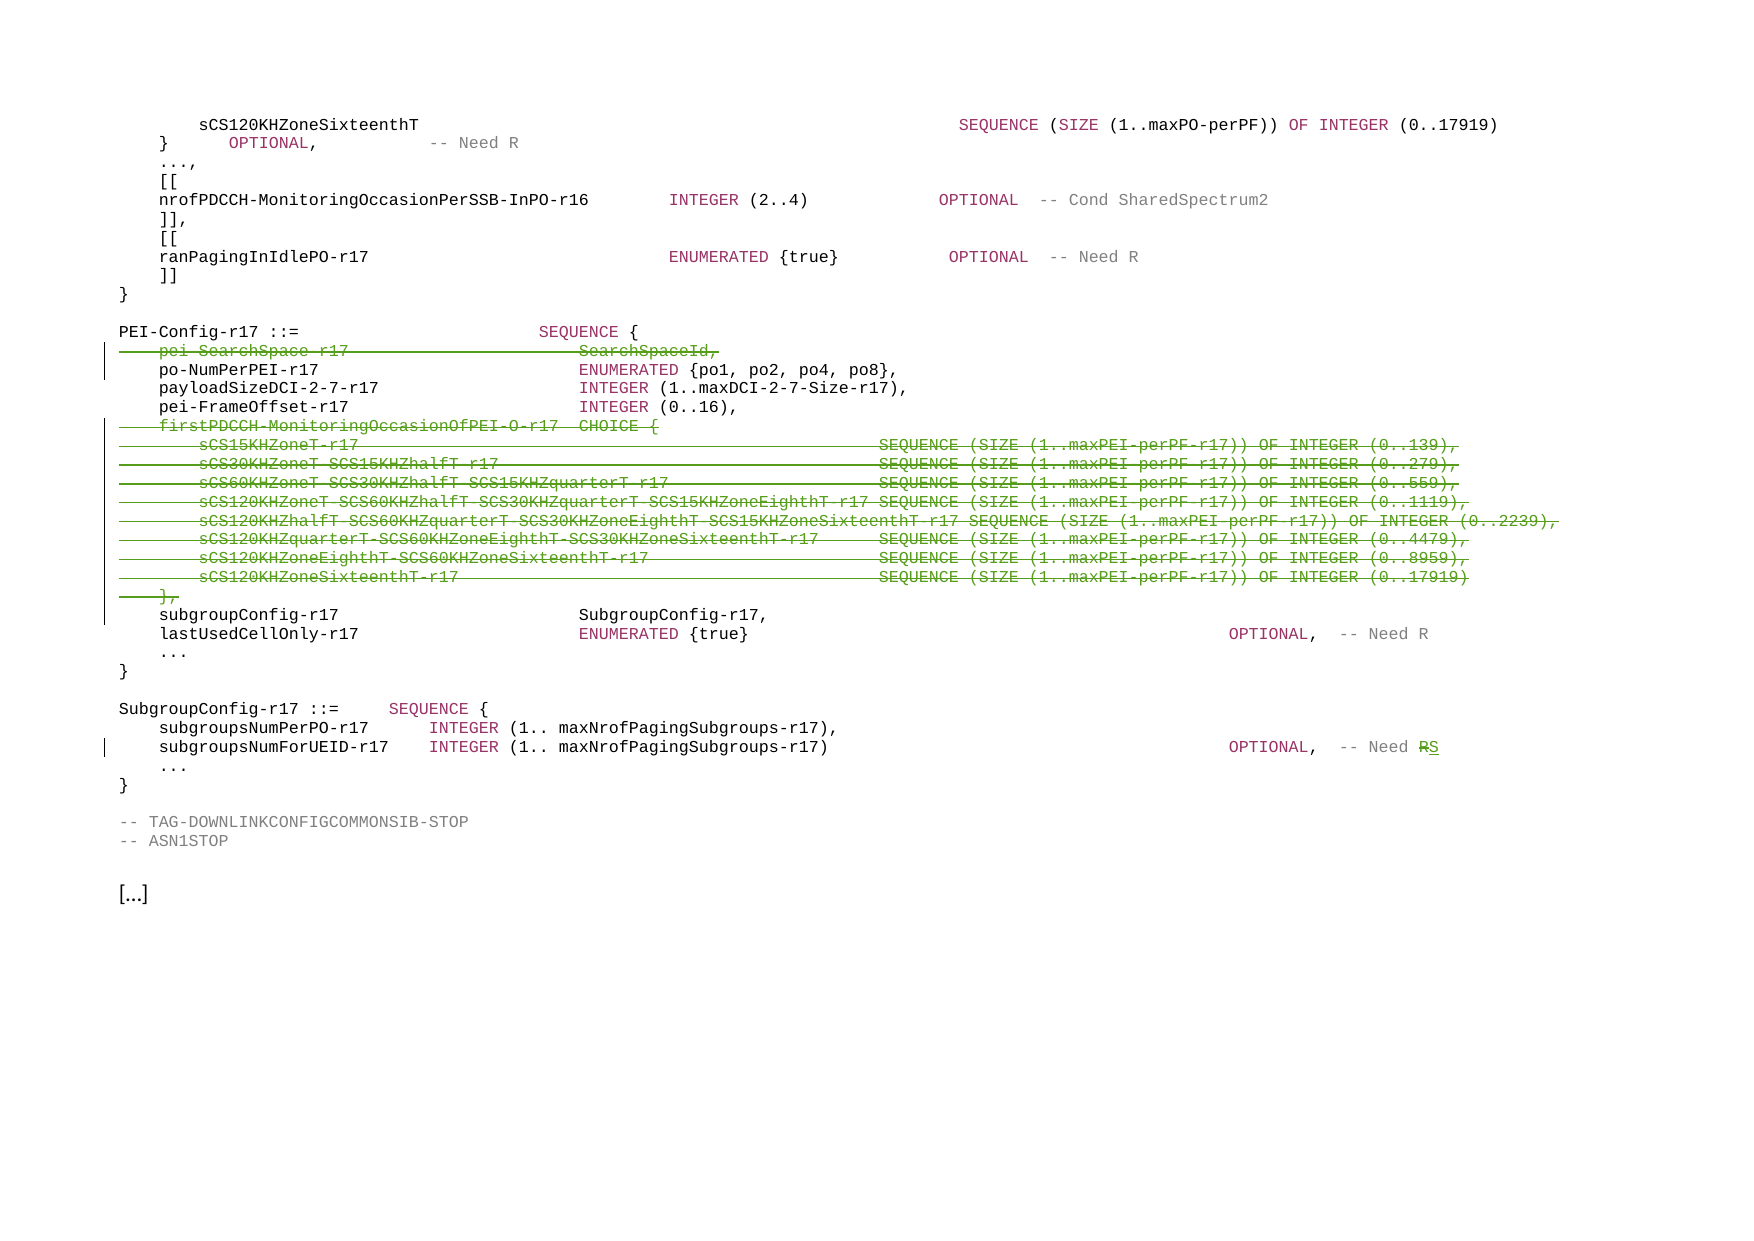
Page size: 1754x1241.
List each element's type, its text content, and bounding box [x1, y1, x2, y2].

text ]] [118, 267, 1607, 286]
text ranPagingInIdlePO-r17 ENUMERATED {true} OPTIONAL -- Need R [118, 248, 1607, 267]
text [[ [118, 173, 1607, 192]
text ... [118, 757, 1607, 776]
text ]], [118, 210, 1607, 229]
text ... [118, 644, 1607, 663]
text } [118, 776, 1607, 795]
text subgroupsNumPerPO-r17 INTEGER (1.. maxNrofPagingSubgroups-r17), [118, 719, 1607, 738]
text po-NumPerPEI-r17 ENUMERATED {po1, po2, po4, po8}, [118, 361, 1607, 380]
text sCS120KHZoneSixteenthT SEQUENCE (SIZE (1..maxPO-perPF)) OF INTEGER (0..17919) [118, 116, 1607, 135]
text SubgroupConfig-r17 ::= SEQUENCE { [118, 701, 1607, 719]
text } [118, 286, 1607, 305]
text } OPTIONAL, -- Need R [118, 135, 1607, 154]
text ..., [118, 154, 1607, 173]
text [[ [118, 229, 1607, 248]
text payloadSizeDCI-2-7-r17 INTEGER (1..maxDCI-2-7-Size-r17), [118, 380, 1607, 399]
text pei-FrameOffset-r17 INTEGER (0..16), [118, 399, 1607, 418]
text subgroupConfig-r17 SubgroupConfig-r17, [118, 606, 1607, 625]
text -- ASN1STOP [118, 833, 1607, 851]
text subgroupsNumForUEID-r17 INTEGER (1.. maxNrofPagingSubgroups-r17) OPTIONAL, -- Need [118, 738, 1607, 757]
text […] [118, 879, 1607, 907]
text lastUsedCellOnly-r17 ENUMERATED {true} OPTIONAL, -- Need R [118, 625, 1607, 644]
text PEI-Config-r17 ::= SEQUENCE { [118, 323, 1607, 342]
text } [118, 663, 1607, 682]
text nrofPDCCH-MonitoringOccasionPerSSB-InPO-r16 INTEGER (2..4) OPTIONAL -- Cond SharedSpectrum2 [118, 192, 1607, 210]
text -- TAG-DOWNLINKCONFIGCOMMONSIB-STOP [118, 814, 1607, 833]
